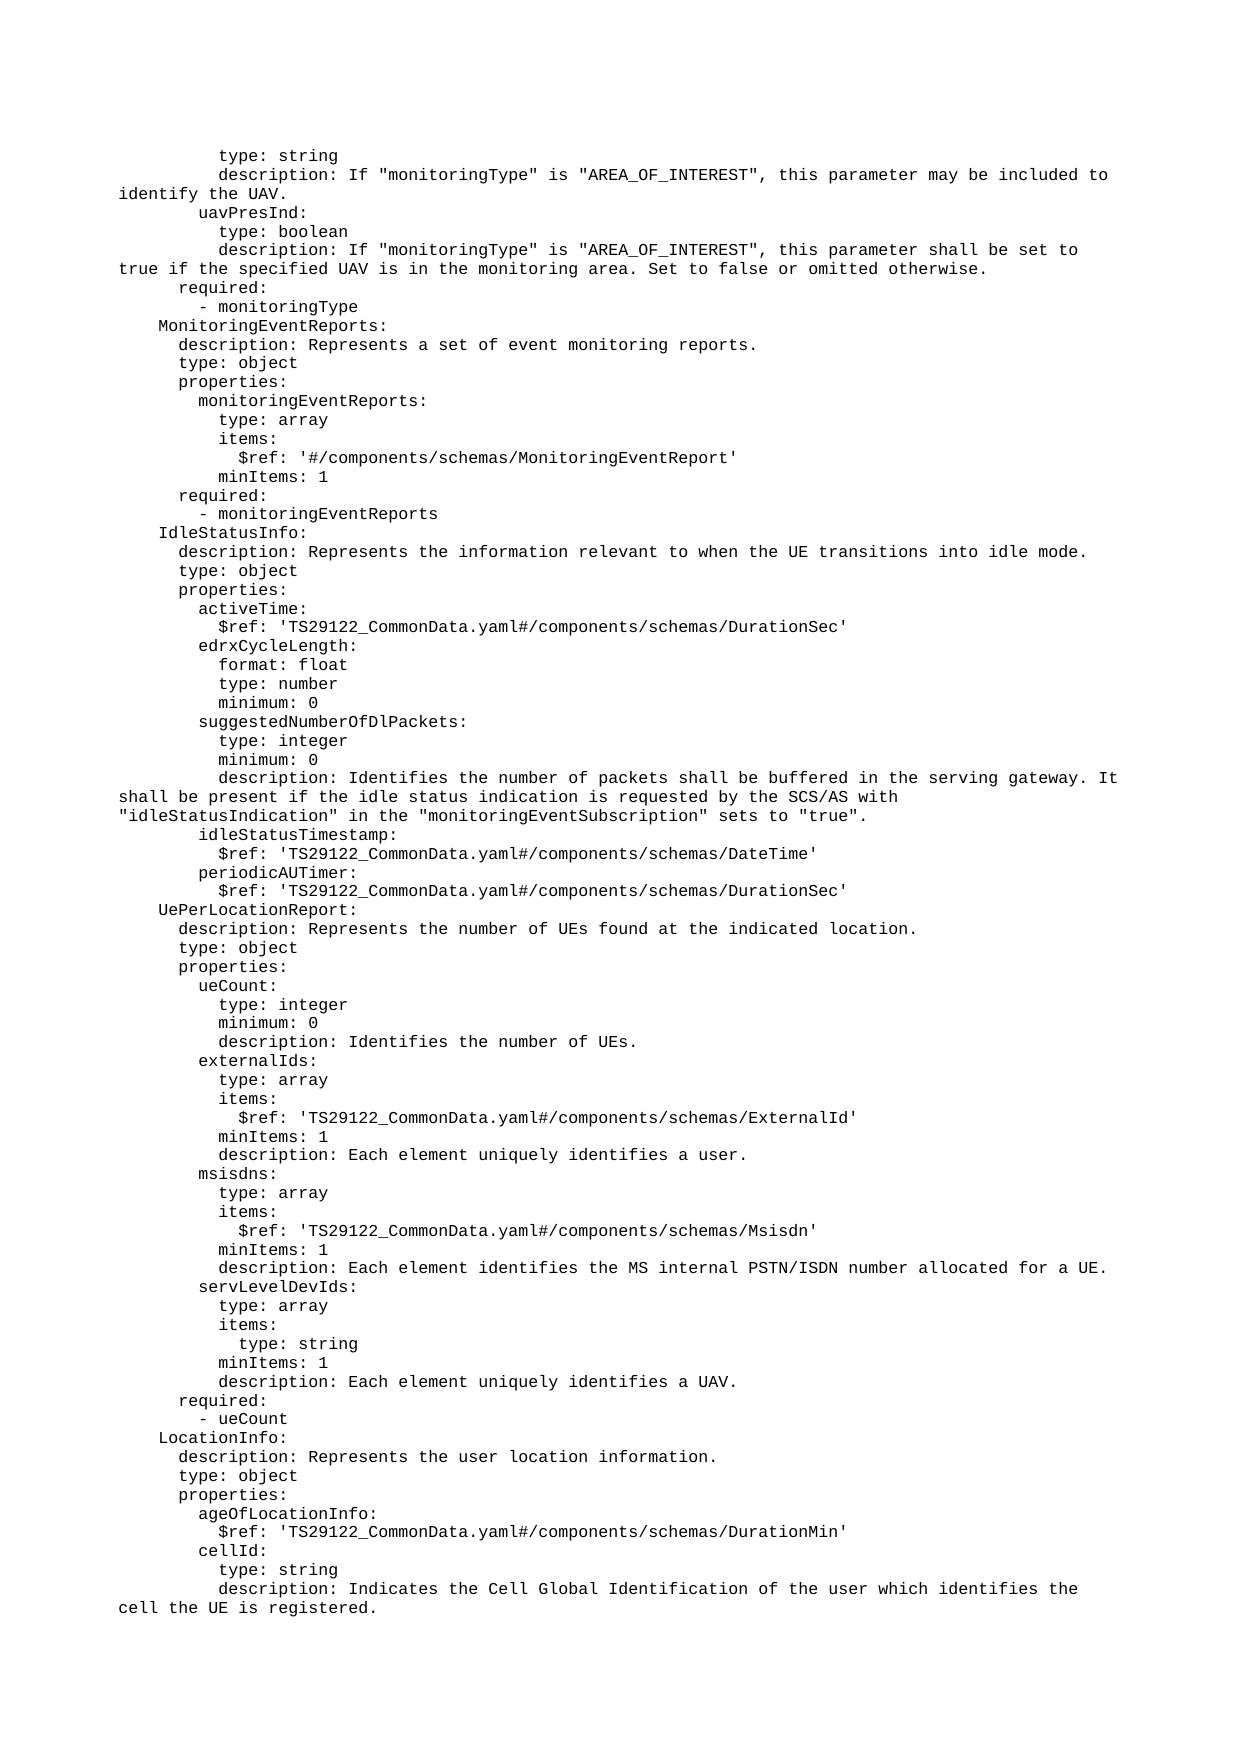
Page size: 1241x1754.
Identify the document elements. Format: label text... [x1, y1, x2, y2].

text format: float [118, 657, 1122, 676]
text description: Represents the information relevant to when the UE transitions into idle mode. [118, 544, 1122, 562]
text servLevelDevIds: [118, 1279, 1122, 1298]
text type: boolean [118, 223, 1122, 242]
text description: Each element identifies the MS internal PSTN/ISDN number allocated for a UE. [118, 1260, 1122, 1279]
text edrxCycleLength: [118, 638, 1122, 657]
text properties: [118, 581, 1122, 600]
text type: array [118, 1298, 1122, 1317]
text type: number [118, 676, 1122, 694]
text periodicAUTimer: [118, 864, 1122, 883]
text activeTime: [118, 600, 1122, 619]
text type: object [118, 1467, 1122, 1486]
text items: [118, 1317, 1122, 1336]
text $ref: 'TS29122_CommonData.yaml#/components/schemas/ExternalId' [118, 1109, 1122, 1128]
text description: If "monitoringType" is "AREA_OF_INTEREST", this parameter shall be set to true if the specified UAV is in the monitoring area. Set to false or omitted otherwise. [118, 242, 1122, 280]
text ageOfLocationInfo: [118, 1505, 1122, 1524]
text items: [118, 1203, 1122, 1222]
text description: Represents a set of event monitoring reports. [118, 336, 1122, 355]
text type: object [118, 355, 1122, 374]
text type: array [118, 1072, 1122, 1090]
text UePerLocationReport: [118, 902, 1122, 921]
text $ref: 'TS29122_CommonData.yaml#/components/schemas/DurationSec' [118, 619, 1122, 638]
text MonitoringEventReports: [118, 317, 1122, 336]
text required: [118, 1392, 1122, 1411]
text type: object [118, 939, 1122, 958]
text $ref: '#/components/schemas/MonitoringEventReport' [118, 449, 1122, 468]
text type: array [118, 412, 1122, 431]
text uavPresInd: [118, 204, 1122, 223]
text properties: [118, 958, 1122, 977]
text type: integer [118, 996, 1122, 1015]
text description: Indicates the Cell Global Identification of the user which identifies the cell the UE is registered. [118, 1581, 1122, 1618]
text minimum: 0 [118, 1015, 1122, 1034]
text idleStatusTimestamp: [118, 826, 1122, 845]
text suggestedNumberOfDlPackets: [118, 713, 1122, 732]
text minItems: 1 [118, 1241, 1122, 1260]
text $ref: 'TS29122_CommonData.yaml#/components/schemas/DurationMin' [118, 1524, 1122, 1543]
text ueCount: [118, 977, 1122, 996]
text items: [118, 1090, 1122, 1109]
text properties: [118, 374, 1122, 393]
text minItems: 1 [118, 1354, 1122, 1373]
text minimum: 0 [118, 694, 1122, 713]
text LocationInfo: [118, 1430, 1122, 1449]
text externalIds: [118, 1053, 1122, 1072]
text msisdns: [118, 1166, 1122, 1185]
text required: [118, 487, 1122, 506]
text description: If "monitoringType" is "AREA_OF_INTEREST", this parameter may be included to identify the UAV. [118, 167, 1122, 204]
text description: Represents the user location information. [118, 1449, 1122, 1467]
text type: array [118, 1185, 1122, 1203]
text minimum: 0 [118, 751, 1122, 770]
text $ref: 'TS29122_CommonData.yaml#/components/schemas/DurationSec' [118, 883, 1122, 902]
text type: integer [118, 732, 1122, 751]
text items: [118, 431, 1122, 449]
text cellId: [118, 1543, 1122, 1562]
text - monitoringType [118, 298, 1122, 317]
text - monitoringEventReports [118, 506, 1122, 525]
text description: Each element uniquely identifies a UAV. [118, 1373, 1122, 1392]
text - ueCount [118, 1411, 1122, 1430]
text minItems: 1 [118, 468, 1122, 487]
text description: Identifies the number of UEs. [118, 1034, 1122, 1053]
text description: Each element uniquely identifies a user. [118, 1147, 1122, 1166]
text type: string [118, 148, 1122, 167]
text $ref: 'TS29122_CommonData.yaml#/components/schemas/Msisdn' [118, 1222, 1122, 1241]
text description: Identifies the number of packets shall be buffered in the serving gateway. It shall be present if the idle status indication is requested by the SCS/AS with "idleStatusIndication" in the "monitoringEventSubscription" sets to "true". [118, 770, 1122, 826]
text type: string [118, 1336, 1122, 1354]
text $ref: 'TS29122_CommonData.yaml#/components/schemas/DateTime' [118, 845, 1122, 864]
text properties: [118, 1486, 1122, 1505]
text IdleStatusInfo: [118, 525, 1122, 544]
text description: Represents the number of UEs found at the indicated location. [118, 921, 1122, 939]
text type: object [118, 562, 1122, 581]
text type: string [118, 1562, 1122, 1581]
text minItems: 1 [118, 1128, 1122, 1147]
text monitoringEventReports: [118, 393, 1122, 412]
text required: [118, 280, 1122, 298]
